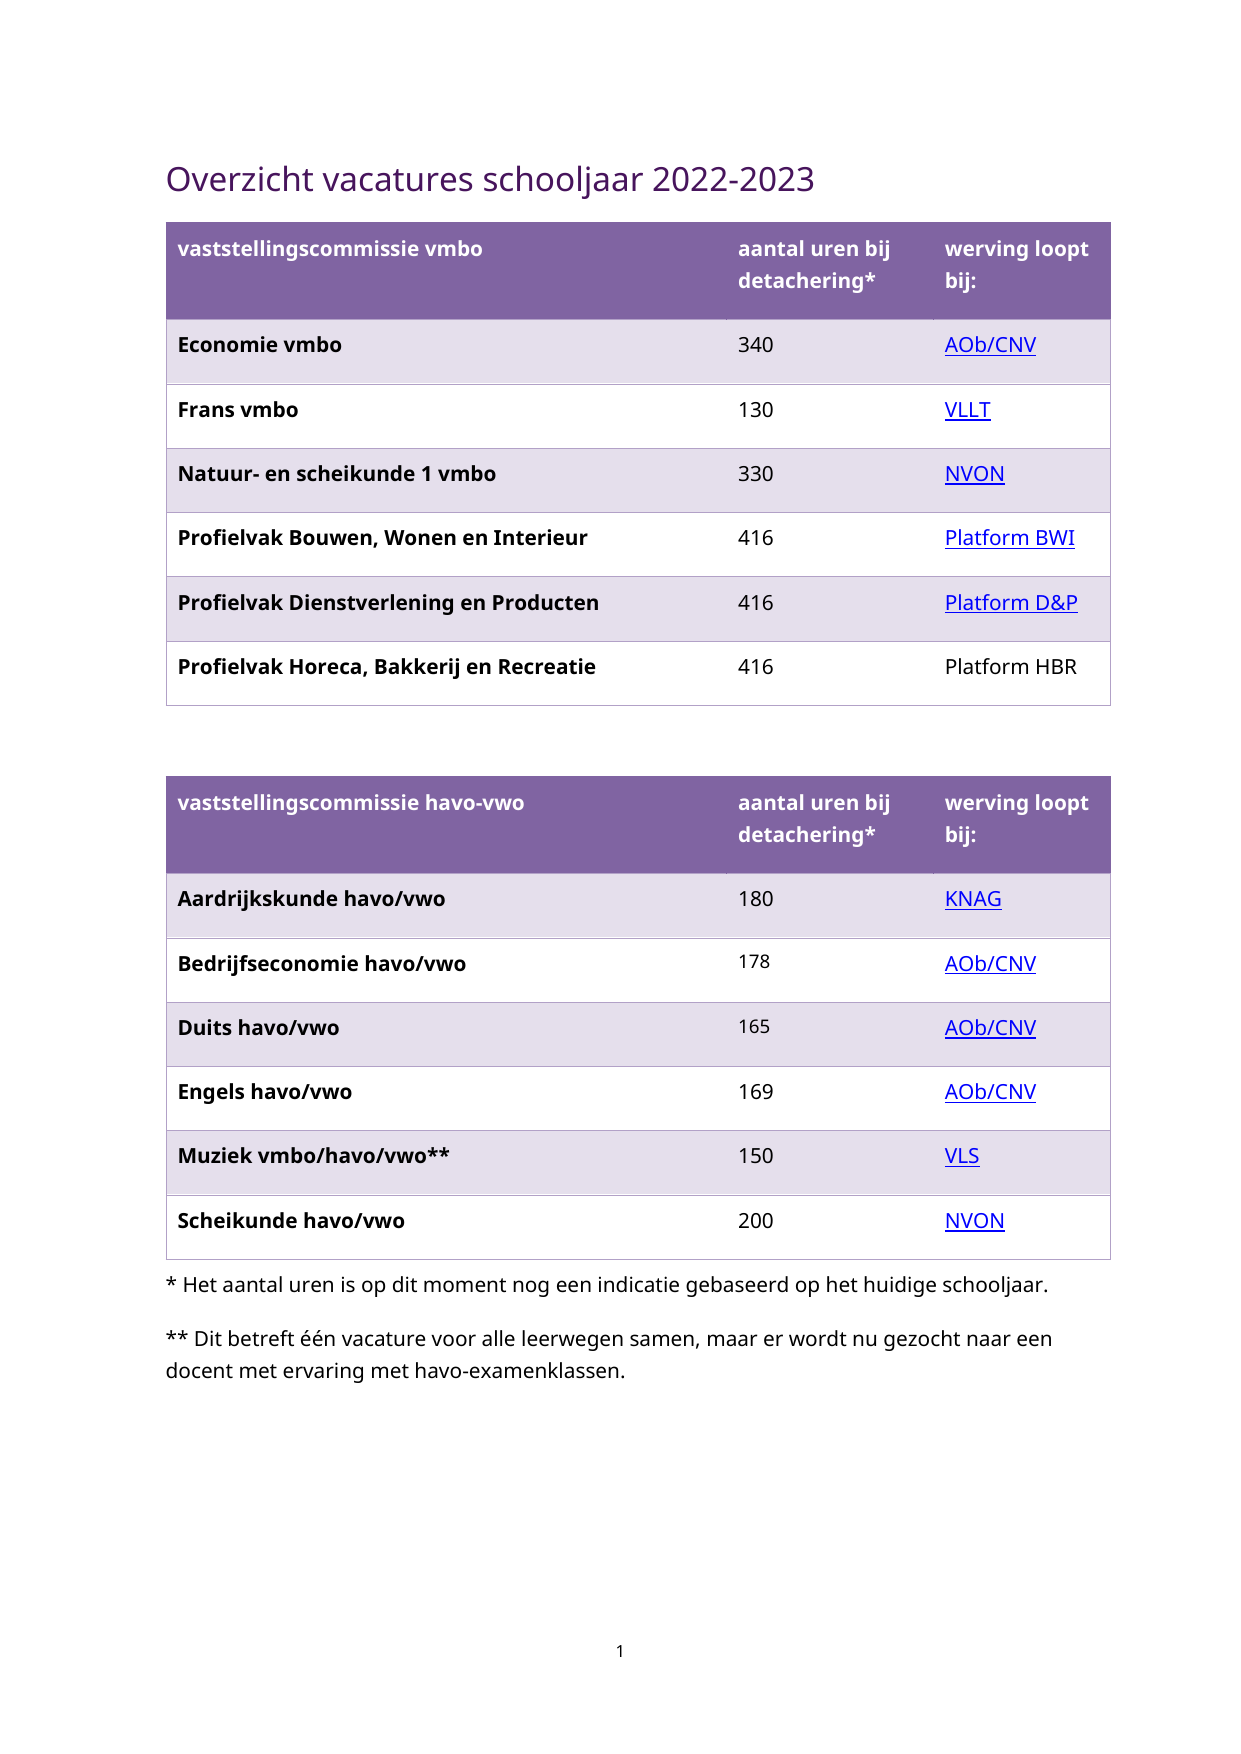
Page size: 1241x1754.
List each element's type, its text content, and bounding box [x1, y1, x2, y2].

table_header werving loopt bij: [934, 223, 1110, 319]
table_cell KNAG [933, 874, 1110, 937]
table_cell Duits havo/vwo [167, 1003, 727, 1066]
table_cell 180 [727, 874, 933, 937]
table_header werving loopt bij: [934, 777, 1110, 873]
table_cell VLLT [933, 385, 1110, 448]
table_header vaststellingscommissie havo-vwo [167, 777, 726, 873]
table_cell 416 [727, 577, 933, 641]
table_cell Economie vmbo [167, 320, 727, 383]
table_cell Bedrijfseconomie havo/vwo [167, 939, 727, 1002]
table_cell AOb/CNV [933, 1003, 1110, 1066]
table_cell AOb/CNV [933, 939, 1110, 1002]
table_cell 178 [727, 939, 933, 1002]
table_cell 330 [727, 449, 933, 512]
table_cell Platform BWI [933, 513, 1110, 576]
text Overzicht vacatures schooljaar 2022-2023 [165, 156, 1093, 201]
table_cell Profielvak Bouwen, Wonen en Interieur [167, 513, 727, 576]
table_cell 150 [727, 1131, 933, 1194]
table_cell VLS [933, 1131, 1110, 1194]
table_cell 416 [727, 513, 933, 576]
text * Het aantal uren is op dit moment nog een indicatie gebaseerd op het huidige schooljaar. [165, 1270, 1093, 1299]
table_cell NVON [933, 449, 1110, 512]
table_cell 416 [727, 642, 933, 705]
table_cell AOb/CNV [933, 1067, 1110, 1130]
table_cell 130 [727, 385, 933, 448]
table_cell Muziek vmbo/havo/vwo** [167, 1131, 727, 1194]
table_cell AOb/CNV [933, 320, 1110, 383]
table_cell Profielvak Dienstverlening en Producten [167, 577, 727, 641]
table_cell Frans vmbo [167, 385, 727, 448]
table_cell Platform HBR [933, 642, 1110, 705]
table_cell NVON [933, 1196, 1110, 1259]
table_cell Profielvak Horeca, Bakkerij en Recreatie [167, 642, 727, 705]
text ** Dit betreft één vacature voor alle leerwegen samen, maar er wordt nu gezocht naar een docent met ervaring met havo-examenklassen. [165, 1324, 1093, 1385]
table_cell 340 [727, 320, 933, 383]
table_cell Aardrijkskunde havo/vwo [167, 874, 727, 937]
table_cell 169 [727, 1067, 933, 1130]
table_cell Natuur- en scheikunde 1 vmbo [167, 449, 727, 512]
table_cell 200 [727, 1196, 933, 1259]
table_cell 165 [727, 1003, 933, 1066]
table_cell Platform D&P [933, 577, 1110, 641]
table_header vaststellingscommissie vmbo [167, 223, 726, 319]
table_header aantal uren bij detachering* [727, 223, 933, 319]
table_cell Scheikunde havo/vwo [167, 1196, 727, 1259]
table_header aantal uren bij detachering* [727, 777, 933, 873]
table_cell Engels havo/vwo [167, 1067, 727, 1130]
